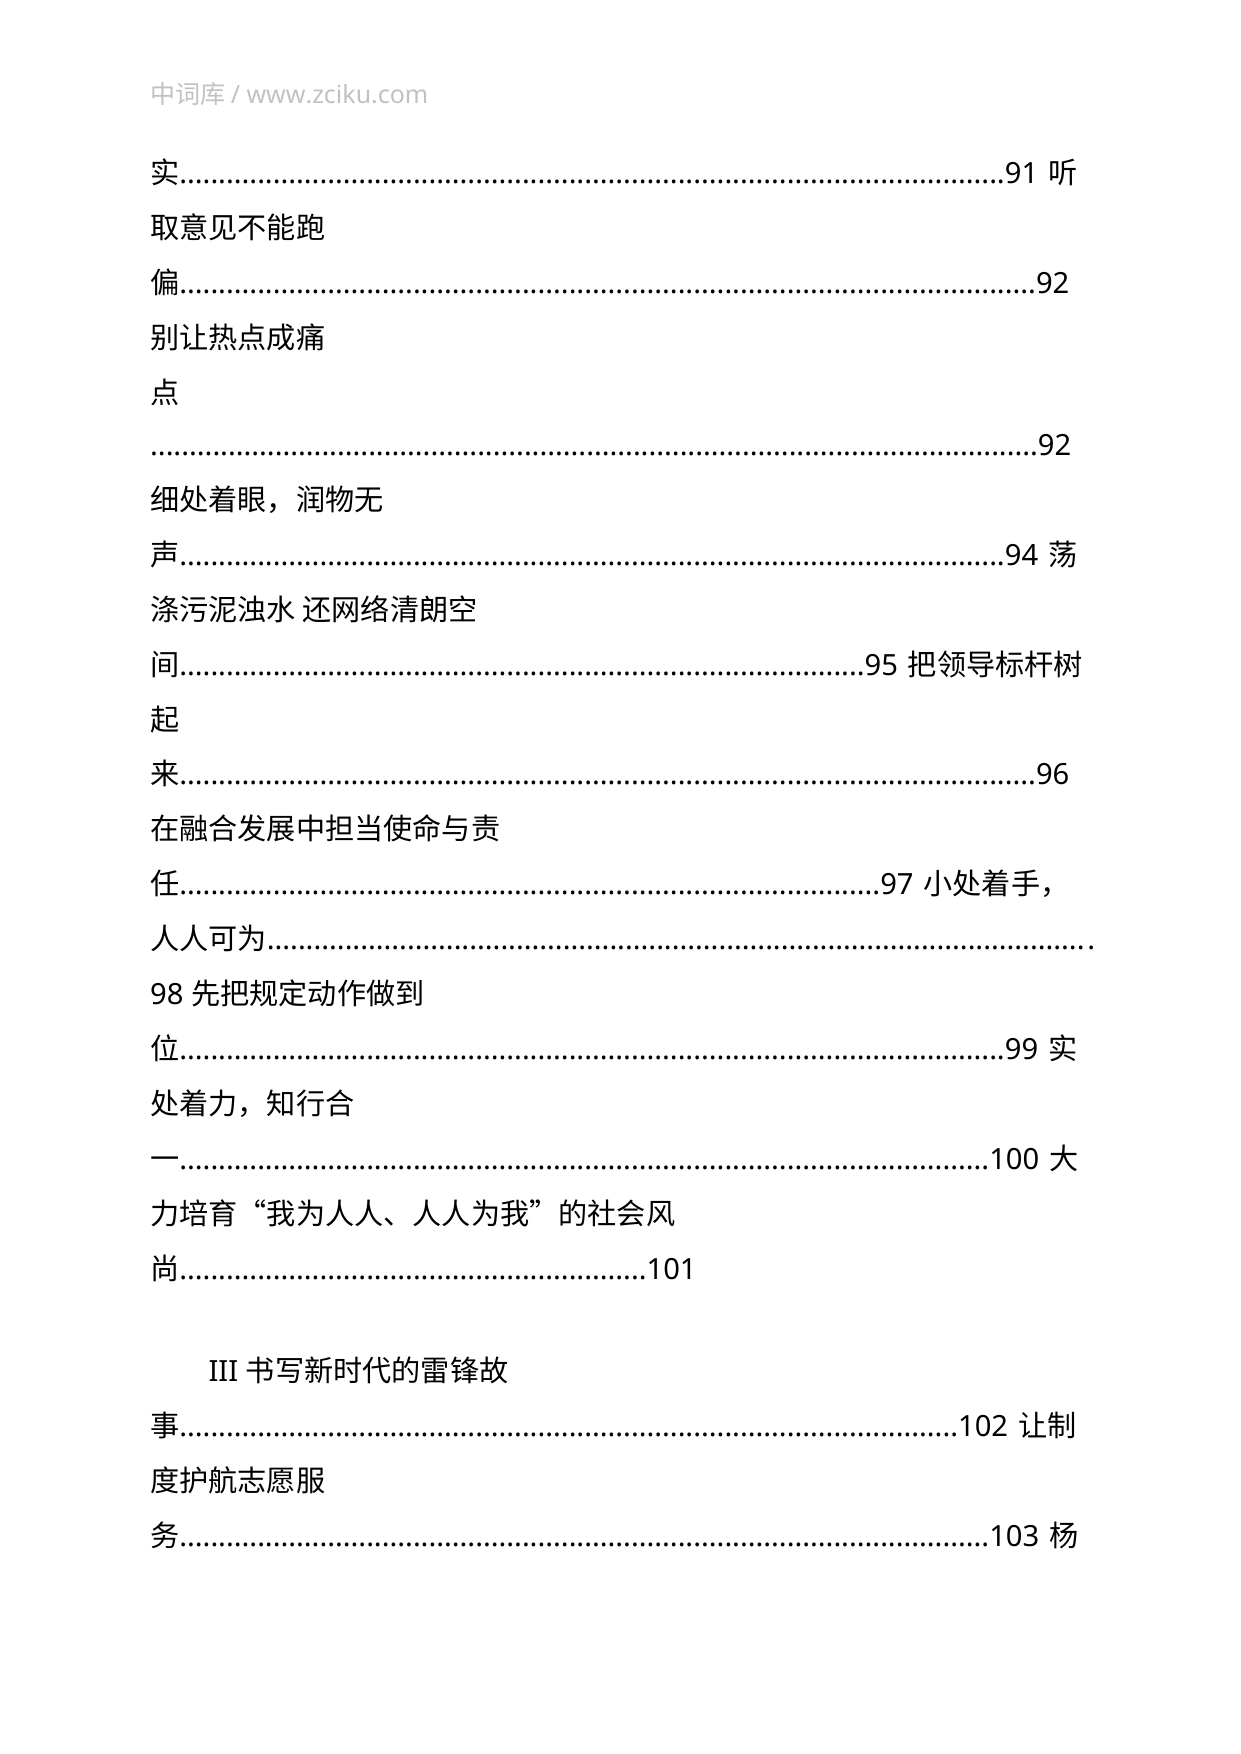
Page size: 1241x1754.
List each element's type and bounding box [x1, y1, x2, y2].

text [150, 1348, 1090, 1555]
text [150, 150, 1090, 1288]
